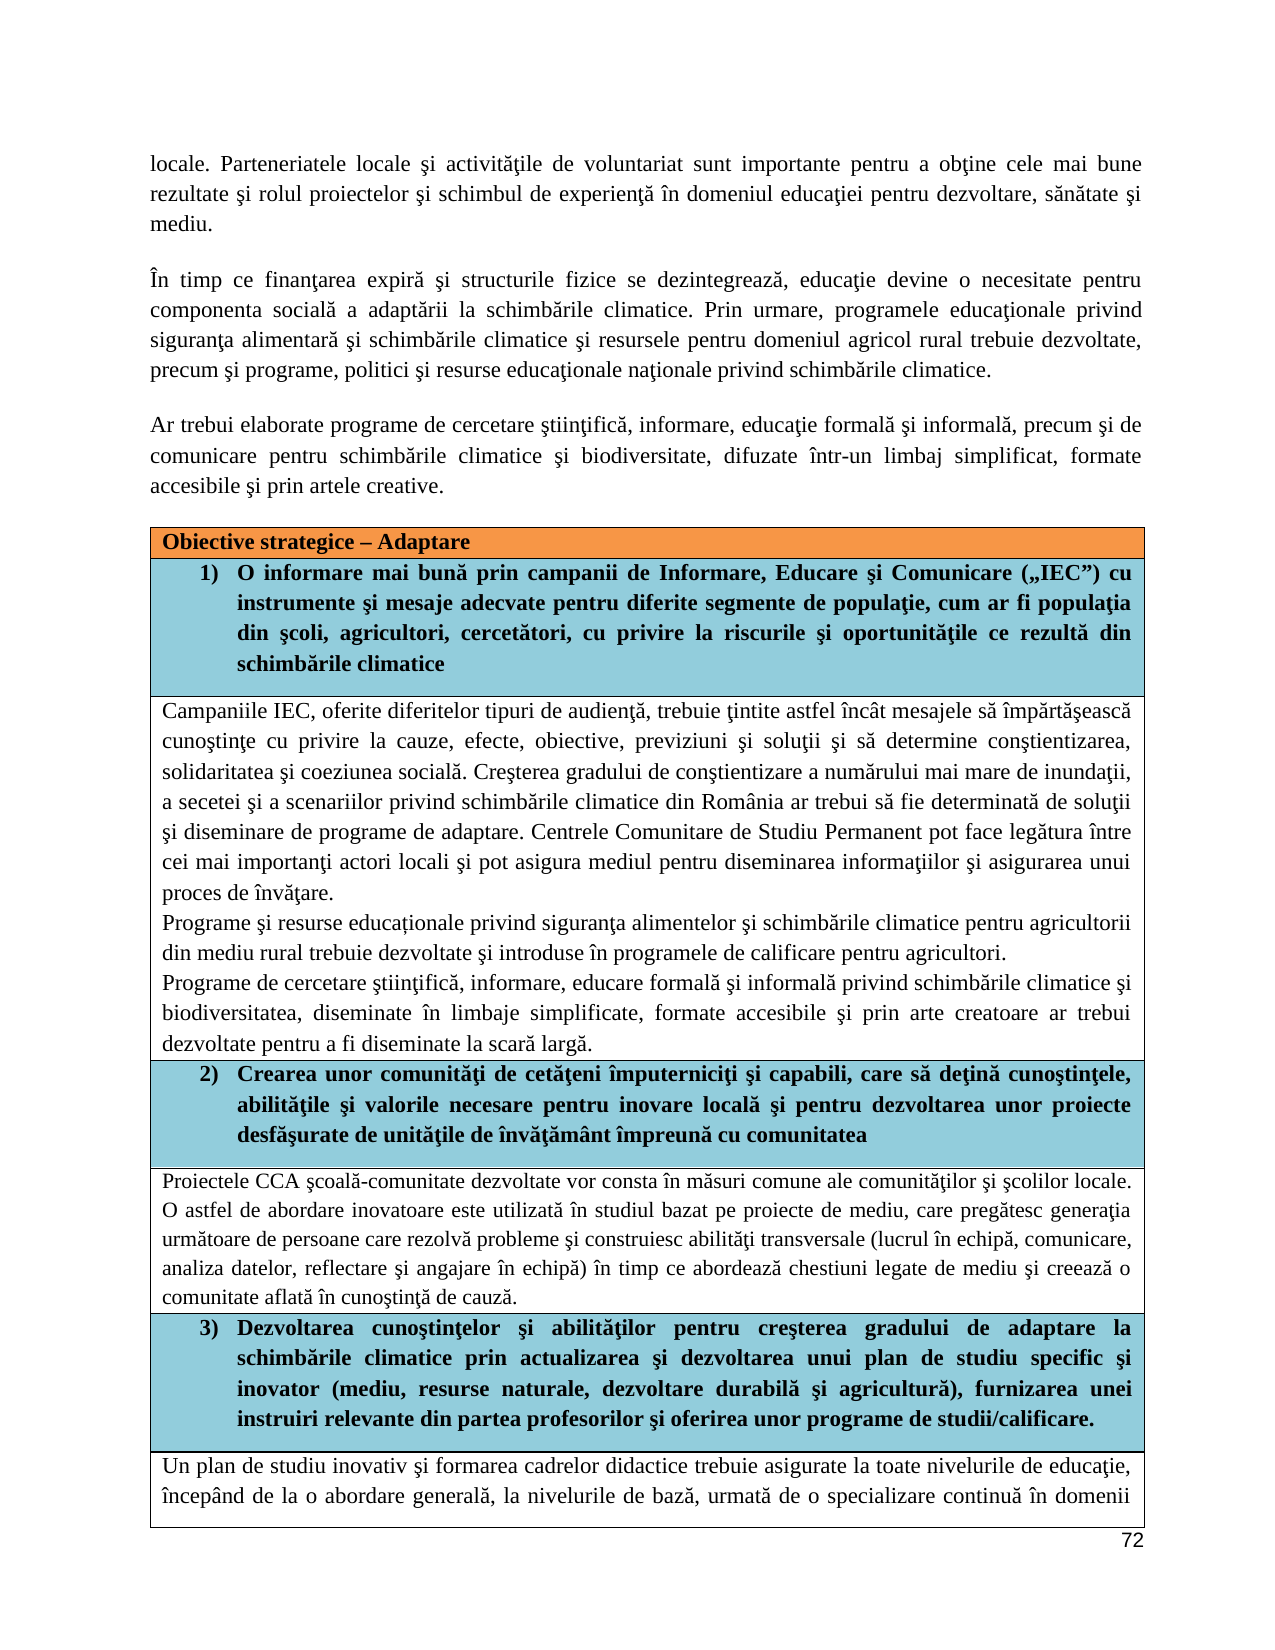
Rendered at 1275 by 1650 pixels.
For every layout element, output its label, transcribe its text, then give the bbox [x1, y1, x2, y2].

table_cell O informare mai bună prin campanii de Informare, Educare şi Comunicare („IEC”) cu instrumente şi mesaje adecvate pentru diferite segmente de populaţie, cum ar fi populaţia din şcoli, agricultori, cercetători, cu privire la riscurile şi oportunităţile ce rezultă din schimbările climatice [151, 559, 1144, 696]
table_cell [151, 1453, 1144, 1527]
table_cell Campaniile IEC, oferite diferitelor tipuri de audienţă, trebuie ţintite astfel încât mesajele să împărtăşească cunoştinţe cu privire la cauze, efecte, obiective, previziuni şi soluţii şi să determine conştientizarea, solidaritatea şi coeziunea socială. Creşterea gradului de conştientizare a numărului mai mare de inundaţii, a secetei şi a scenariilor privind schimbările climatice din România ar trebui să fie determinată de soluţii şi diseminare de programe de adaptare. Centrele Comunitare de Studiu Permanent pot face legătura între cei mai importanţi actori locali şi pot asigura mediul pentru diseminarea informaţiilor şi asigurarea unui proces de învăţare. Programe şi resurse educaționale privind siguranţa alimentelor şi schimbările climatice pentru agricultorii din mediu rural trebuie dezvoltate şi introduse în programele de calificare pentru agricultori. Programe de cercetare ştiinţifică, informare, educare formală şi informală privind schimbările climatice şi biodiversitatea, diseminate în limbaje simplificate, formate accesibile şi prin arte creatoare ar trebui dezvoltate pentru a fi diseminate la scară largă. [151, 697, 1144, 1059]
table_header Obiective strategice – Adaptare [151, 528, 1144, 558]
text Ar trebui elaborate programe de cercetare ştiinţifică, informare, educaţie formală şi informală, precum şi de comunicare pentru schimbările climatice şi biodiversitate, difuzate într-un limbaj simplificat, formate accesibile şi prin artele creative. [150, 411, 1144, 498]
table_cell Crearea unor comunităţi de cetăţeni împuterniciţi şi capabili, care să deţină cunoştinţele, abilităţile şi valorile necesare pentru inovare locală şi pentru dezvoltarea unor proiecte desfăşurate de unităţile de învăţământ împreună cu comunitatea [151, 1061, 1144, 1167]
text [150, 150, 1144, 237]
table_cell Dezvoltarea cunoştinţelor şi abilităţilor pentru creşterea gradului de adaptare la schimbările climatice prin actualizarea şi dezvoltarea unui plan de studiu specific şi inovator (mediu, resurse naturale, dezvoltare durabilă şi agricultură), furnizarea unei instruiri relevante din partea profesorilor şi oferirea unor programe de studii/calificare. [151, 1314, 1144, 1451]
table_cell Proiectele CCA şcoală-comunitate dezvoltate vor consta în măsuri comune ale comunităţilor şi şcolilor locale. O astfel de abordare inovatoare este utilizată în studiul bazat pe proiecte de mediu, care pregătesc generaţia următoare de persoane care rezolvă probleme şi construiesc abilităţi transversale (lucrul în echipă, comunicare, analiza datelor, reflectare şi angajare în echipă) în timp ce abordează chestiuni legate de mediu şi creează o comunitate aflată în cunoştinţă de cauză. [151, 1169, 1144, 1313]
text În timp ce finanţarea expiră şi structurile fizice se dezintegrează, educaţie devine o necesitate pentru componenta socială a adaptării la schimbările climatice. Prin urmare, programele educaţionale privind siguranţa alimentară şi schimbările climatice şi resursele pentru domeniul agricol rural trebuie dezvoltate, precum şi programe, politici şi resurse educaţionale naţionale privind schimbările climatice. [150, 266, 1144, 383]
